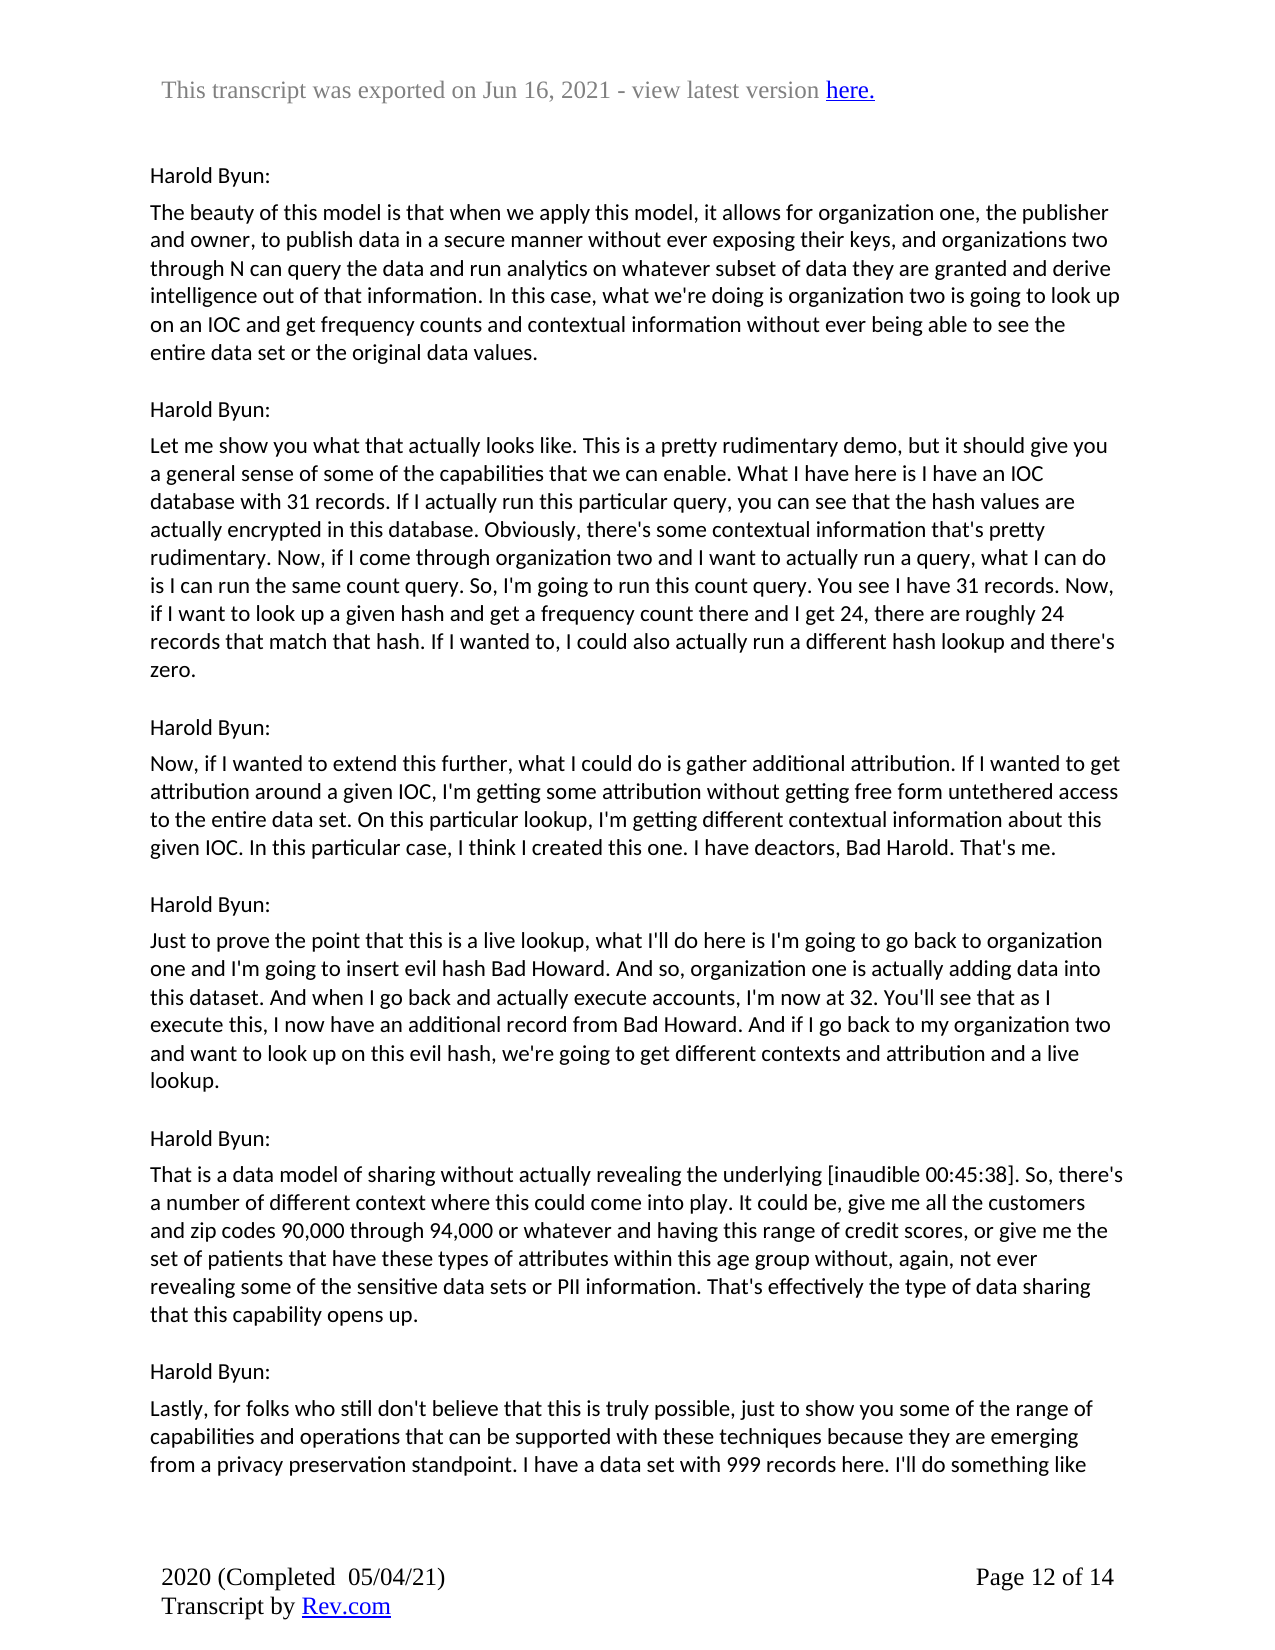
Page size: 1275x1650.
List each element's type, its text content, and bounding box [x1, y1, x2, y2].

text Harold Byun: [150, 395, 1125, 423]
text Just to prove the point that this is a live lookup, what I'll do here is I'm going to go back to organization one and I'm going to insert evil hash Bad Howard. And so, organization one is actually adding data into this dataset. And when I go back and actually execute accounts, I'm now at 32. You'll see that as I execute this, I now have an additional record from Bad Howard. And if I go back to my organization two and want to look up on this evil hash, we're going to get different contexts and attribution and a live lookup. [150, 927, 1125, 1095]
text Harold Byun: [150, 1357, 1125, 1386]
text Harold Byun: [150, 1124, 1125, 1152]
text Harold Byun: [150, 713, 1125, 741]
text Harold Byun: [150, 890, 1125, 918]
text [150, 1394, 1125, 1478]
text That is a data model of sharing without actually revealing the underlying [inaudible 00:45:38]. So, there's a number of different context where this could come into play. It could be, give me all the customers and zip codes 90,000 through 94,000 or whatever and having this range of credit scores, or give me the set of patients that have these types of attributes within this age group without, again, not ever revealing some of the sensitive data sets or PII information. That's effectively the type of data sharing that this capability opens up. [150, 1160, 1125, 1328]
text Let me show you what that actually looks like. This is a pretty rudimentary demo, but it should give you a general sense of some of the capabilities that we can enable. What I have here is I have an IOC database with 31 records. If I actually run this particular query, you can see that the hash values are actually encrypted in this database. Obviously, there's some contextual information that's pretty rudimentary. Now, if I come through organization two and I want to actually run a query, what I can do is I can run the same count query. So, I'm going to run this count query. You see I have 31 records. Now, if I want to look up a given hash and get a frequency count there and I get 24, there are roughly 24 records that match that hash. If I wanted to, I could also actually run a different hash lookup and there's zero. [150, 431, 1125, 683]
text Now, if I wanted to extend this further, what I could do is gather additional attribution. If I wanted to get attribution around a given IOC, I'm getting some attribution without getting free form untethered access to the entire data set. On this particular lookup, I'm getting different contextual information about this given IOC. In this particular case, I think I created this one. I have deactors, Bad Harold. That's me. [150, 749, 1125, 861]
text Harold Byun: [150, 161, 1125, 189]
text The beauty of this model is that when we apply this model, it allows for organization one, the publisher and owner, to publish data in a secure manner without ever exposing their keys, and organizations two through N can query the data and run analytics on whatever subset of data they are granted and derive intelligence out of that information. In this case, what we're doing is organization two is going to look up on an IOC and get frequency counts and contextual information without ever being able to see the entire data set or the original data values. [150, 198, 1125, 366]
